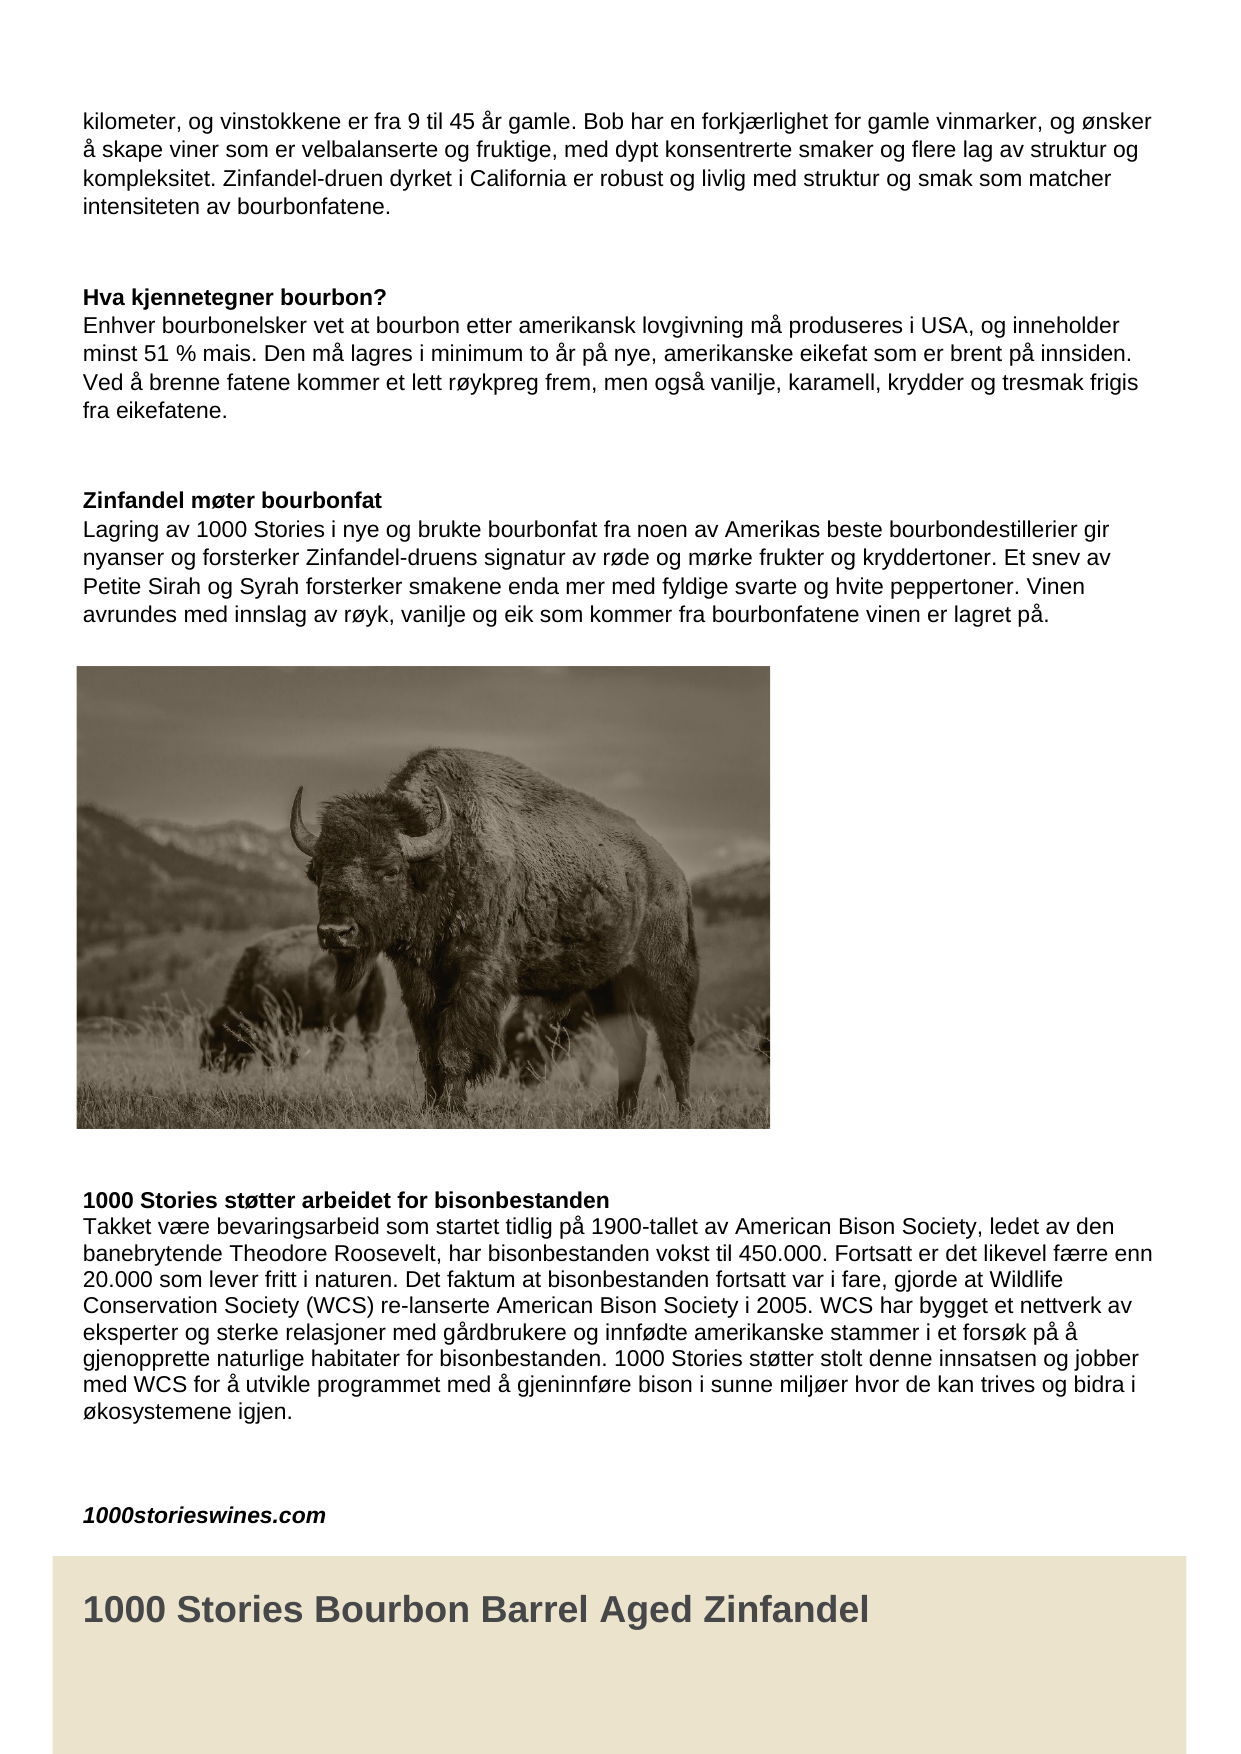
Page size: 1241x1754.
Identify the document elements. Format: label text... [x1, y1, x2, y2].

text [83, 108, 1157, 219]
text 1000 Stories Bourbon Barrel Aged Zinfandel [83, 1587, 1157, 1630]
text Zinfandel møter bourbonfat Lagring av 1000 Stories i nye og brukte bourbonfat fra noen av Amerikas beste bourbondestillerier gir nyanser og forsterker Zinfandel-druens signatur av røde og mørke frukter og kryddertoner. Et snev av Petite Sirah og Syrah forsterker smakene enda mer med fyldige svarte og hvite peppertoner. Vinen avrundes med innslag av røyk, vanilje og eik som kommer fra bourbonfatene vinen er lagret på. [83, 487, 1157, 627]
picture [76, 666, 771, 1129]
text Hva kjennetegner bourbon? Enhver bourbonelsker vet at bourbon etter amerikansk lovgivning må produseres i USA, og inneholder minst 51 % mais. Den må lagres i minimum to år på nye, amerikanske eikefat som er brent på innsiden. Ved å brenne fatene kommer et lett røykpreg frem, men også vanilje, karamell, krydder og tresmak frigis fra eikefatene. [83, 283, 1157, 423]
text 1000 Stories støtter arbeidet for bisonbestanden Takket være bevaringsarbeid som startet tidlig på 1900-tallet av American Bison Society, ledet av den banebrytende Theodore Roosevelt, har bisonbestanden vokst til 450.000. Fortsatt er det likevel færre enn 20.000 som lever fritt i naturen. Det faktum at bisonbestanden fortsatt var i fare, gjorde at Wildlife Conservation Society (WCS) re-lanserte American Bison Society i 2005. WCS har bygget et nettverk av eksperter og sterke relasjoner med gårdbrukere og innfødte amerikanske stammer i et forsøk på å gjenopprette naturlige habitater for bisonbestanden. 1000 Stories støtter stolt denne innsatsen og jobber med WCS for å utvikle programmet med å gjeninnføre bison i sunne miljøer hvor de kan trives og bidra i økosystemene igjen. 1000storieswines.com [83, 1187, 1157, 1529]
